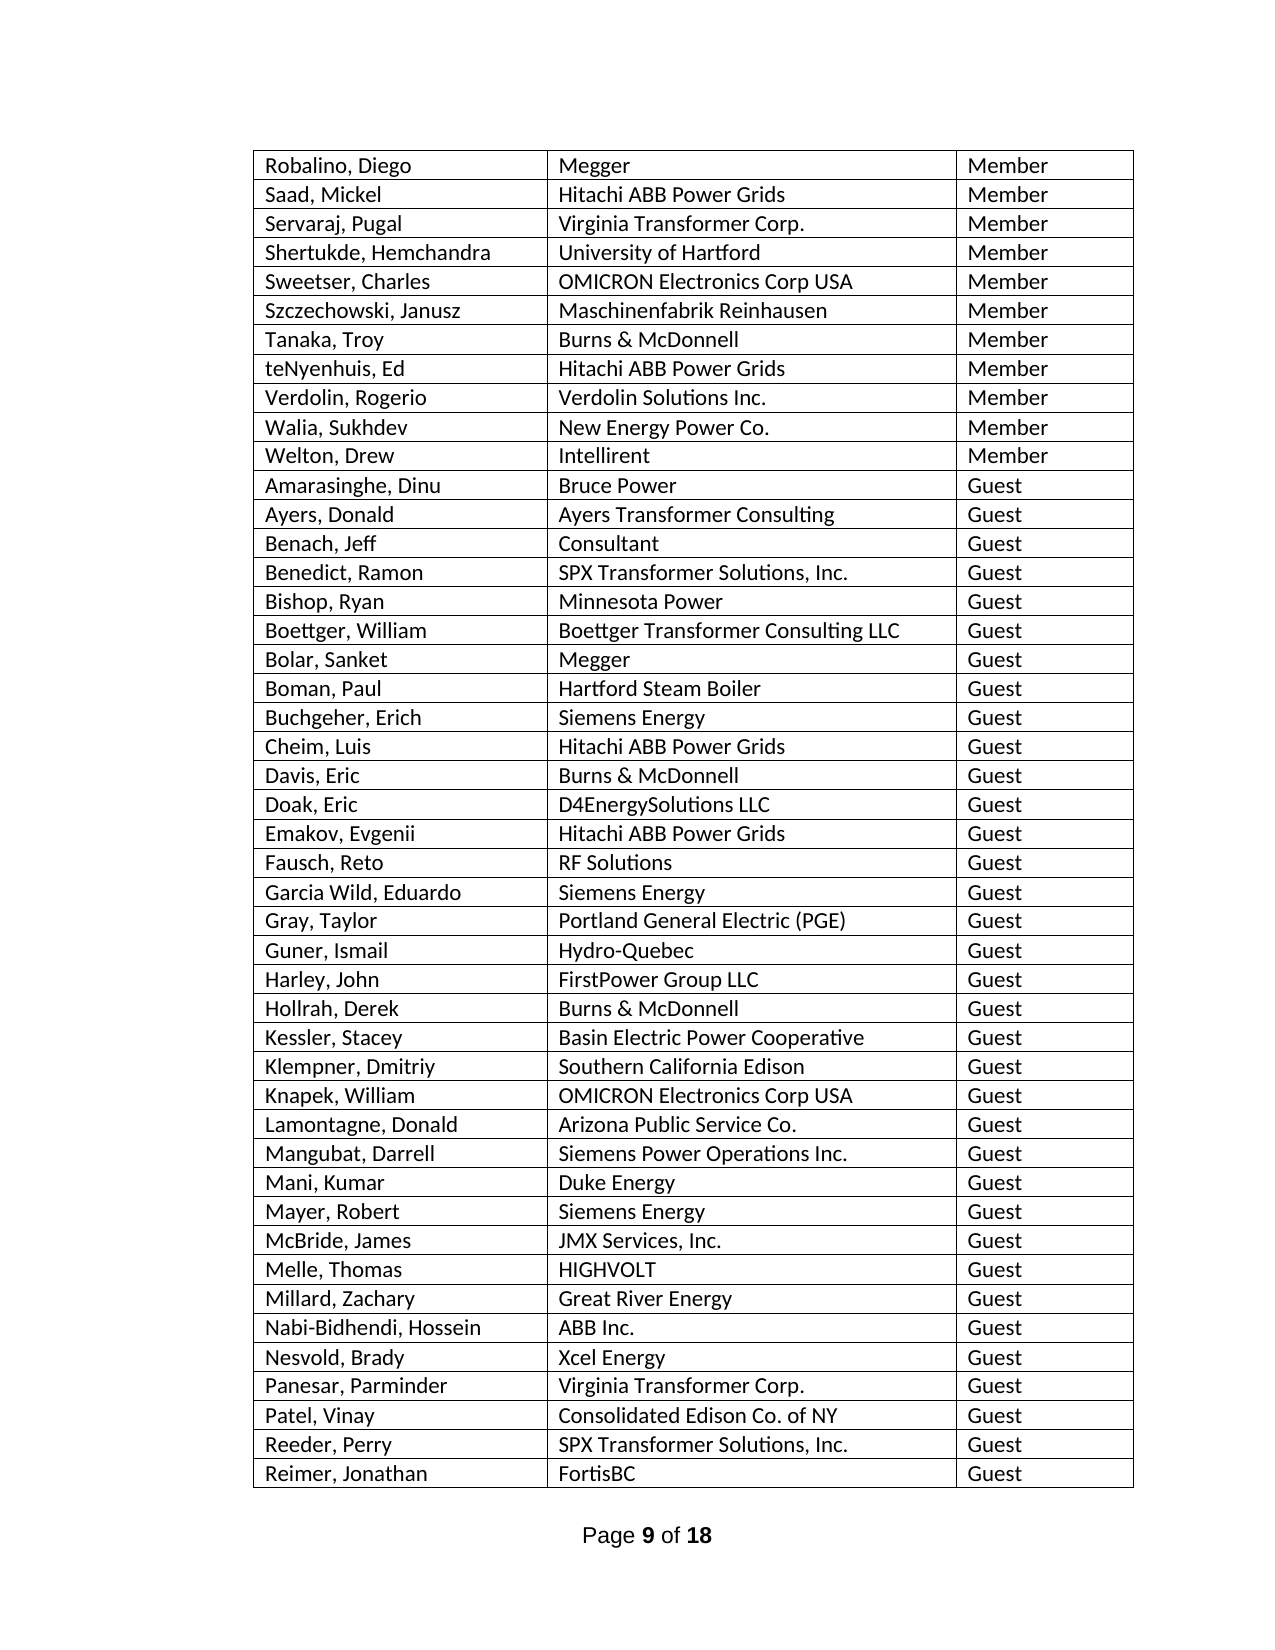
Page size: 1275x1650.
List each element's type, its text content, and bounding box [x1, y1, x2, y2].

table_cell Guest [957, 732, 1133, 760]
table_cell Member [957, 209, 1133, 237]
table_cell OMICRON Electronics Corp USA [548, 1081, 956, 1109]
table_cell Bruce Power [548, 471, 956, 499]
table_cell Guest [957, 907, 1133, 935]
table_cell Megger [548, 645, 956, 673]
table_cell Member [957, 238, 1133, 266]
table_cell Guest [957, 790, 1133, 818]
table_cell Guest [957, 1081, 1133, 1109]
table_cell Boettger, William [254, 616, 547, 644]
table_cell Burns & McDonnell [548, 761, 956, 789]
table_cell Knapek, William [254, 1081, 547, 1109]
table_cell Servaraj, Pugal [254, 209, 547, 237]
table_cell Verdolin Solutions Inc. [548, 384, 956, 412]
table_cell Lamontagne, Donald [254, 1110, 547, 1138]
table_cell Member [957, 325, 1133, 353]
table_cell JMX Services, Inc. [548, 1226, 956, 1254]
table_cell Guest [957, 965, 1133, 993]
table_cell Burns & McDonnell [548, 994, 956, 1022]
table_cell Member [957, 442, 1133, 470]
table_cell Guest [957, 878, 1133, 906]
table_cell Xcel Energy [548, 1343, 956, 1371]
table_cell RF Solutions [548, 849, 956, 877]
table_cell Hitachi ABB Power Grids [548, 820, 956, 847]
table_cell Kessler, Stacey [254, 1023, 547, 1051]
table_cell Hitachi ABB Power Grids [548, 355, 956, 382]
table_cell D4EnergySolutions LLC [548, 790, 956, 818]
table_cell Member [957, 180, 1133, 208]
table_cell Guest [957, 645, 1133, 673]
table_cell Duke Energy [548, 1168, 956, 1196]
table_cell Guest [957, 936, 1133, 964]
table_cell Cheim, Luis [254, 732, 547, 760]
table_cell teNyenhuis, Ed [254, 355, 547, 382]
table_cell Robalino, Diego [254, 151, 547, 179]
table_cell ABB Inc. [548, 1314, 956, 1342]
table_cell Guest [957, 1285, 1133, 1312]
table_cell Intellirent [548, 442, 956, 470]
table_cell Reeder, Perry [254, 1430, 547, 1458]
table_cell Millard, Zachary [254, 1285, 547, 1312]
table_cell Walia, Sukhdev [254, 413, 547, 441]
table_cell Davis, Eric [254, 761, 547, 789]
table_cell Nabi-Bidhendi, Hossein [254, 1314, 547, 1342]
table_cell Saad, Mickel [254, 180, 547, 208]
table_cell Siemens Energy [548, 878, 956, 906]
table_cell Guest [957, 820, 1133, 847]
table_cell University of Hartford [548, 238, 956, 266]
table_cell Garcia Wild, Eduardo [254, 878, 547, 906]
table_cell Guner, Ismail [254, 936, 547, 964]
table_cell Hitachi ABB Power Grids [548, 180, 956, 208]
table_cell FirstPower Group LLC [548, 965, 956, 993]
table_cell Portland General Electric (PGE) [548, 907, 956, 935]
table_cell Szczechowski, Janusz [254, 296, 547, 324]
table_cell Fausch, Reto [254, 849, 547, 877]
table_cell Virginia Transformer Corp. [548, 1372, 956, 1400]
table_cell Mangubat, Darrell [254, 1139, 547, 1167]
table_cell Guest [957, 558, 1133, 586]
table_cell Boettger Transformer Consulting LLC [548, 616, 956, 644]
table_cell Guest [957, 1372, 1133, 1400]
table_cell Mayer, Robert [254, 1197, 547, 1225]
table_cell Guest [957, 1255, 1133, 1283]
table_cell Guest [957, 500, 1133, 528]
table_cell Guest [957, 587, 1133, 615]
table_cell Tanaka, Troy [254, 325, 547, 353]
table_cell Guest [957, 1139, 1133, 1167]
table_cell Doak, Eric [254, 790, 547, 818]
table_cell Sweetser, Charles [254, 267, 547, 295]
table_cell Guest [957, 1343, 1133, 1371]
table_cell Guest [957, 1197, 1133, 1225]
table_cell Guest [957, 1314, 1133, 1342]
table_cell Maschinenfabrik Reinhausen [548, 296, 956, 324]
table_cell Guest [957, 761, 1133, 789]
table_cell SPX Transformer Solutions, Inc. [548, 558, 956, 586]
table_cell Guest [957, 616, 1133, 644]
table_cell FortisBC [548, 1459, 956, 1487]
table_cell Southern California Edison [548, 1052, 956, 1080]
table_cell Emakov, Evgenii [254, 820, 547, 847]
table_cell Guest [957, 1023, 1133, 1051]
table_cell Gray, Taylor [254, 907, 547, 935]
table_cell Hitachi ABB Power Grids [548, 732, 956, 760]
table_cell Bolar, Sanket [254, 645, 547, 673]
table_cell Guest [957, 849, 1133, 877]
table_cell Member [957, 296, 1133, 324]
table_cell Panesar, Parminder [254, 1372, 547, 1400]
table_cell Hartford Steam Boiler [548, 674, 956, 702]
table_cell Consolidated Edison Co. of NY [548, 1401, 956, 1429]
table_cell Hydro-Quebec [548, 936, 956, 964]
table_cell Guest [957, 703, 1133, 731]
table_cell Guest [957, 1110, 1133, 1138]
table_cell Guest [957, 1226, 1133, 1254]
table_cell HIGHVOLT [548, 1255, 956, 1283]
table_cell Reimer, Jonathan [254, 1459, 547, 1487]
table_cell OMICRON Electronics Corp USA [548, 267, 956, 295]
table_cell Virginia Transformer Corp. [548, 209, 956, 237]
table_cell Guest [957, 994, 1133, 1022]
table_cell Buchgeher, Erich [254, 703, 547, 731]
table_cell Burns & McDonnell [548, 325, 956, 353]
table_cell McBride, James [254, 1226, 547, 1254]
table_cell Great River Energy [548, 1285, 956, 1312]
table_cell Nesvold, Brady [254, 1343, 547, 1371]
table_cell Minnesota Power [548, 587, 956, 615]
table_cell Siemens Energy [548, 1197, 956, 1225]
table_cell Member [957, 355, 1133, 382]
table_cell Guest [957, 1168, 1133, 1196]
table_cell Welton, Drew [254, 442, 547, 470]
table_cell Hollrah, Derek [254, 994, 547, 1022]
table_cell Benedict, Ramon [254, 558, 547, 586]
table_cell Guest [957, 1052, 1133, 1080]
table_cell Guest [957, 674, 1133, 702]
table_cell Basin Electric Power Cooperative [548, 1023, 956, 1051]
table_cell Siemens Power Operations Inc. [548, 1139, 956, 1167]
table_cell Shertukde, Hemchandra [254, 238, 547, 266]
table_cell Member [957, 267, 1133, 295]
table_cell Guest [957, 1459, 1133, 1487]
table_cell Bishop, Ryan [254, 587, 547, 615]
table_cell Siemens Energy [548, 703, 956, 731]
table_cell Guest [957, 1401, 1133, 1429]
table_cell Guest [957, 1430, 1133, 1458]
table_cell Arizona Public Service Co. [548, 1110, 956, 1138]
table_cell Member [957, 413, 1133, 441]
table_cell Boman, Paul [254, 674, 547, 702]
table_cell Amarasinghe, Dinu [254, 471, 547, 499]
table_cell SPX Transformer Solutions, Inc. [548, 1430, 956, 1458]
table_cell Melle, Thomas [254, 1255, 547, 1283]
table_cell Guest [957, 529, 1133, 557]
table_cell Klempner, Dmitriy [254, 1052, 547, 1080]
table_cell Benach, Jeff [254, 529, 547, 557]
table_cell Consultant [548, 529, 956, 557]
table_cell Megger [548, 151, 956, 179]
table_cell Member [957, 151, 1133, 179]
table_cell Mani, Kumar [254, 1168, 547, 1196]
table_cell Ayers, Donald [254, 500, 547, 528]
table_cell Member [957, 384, 1133, 412]
table_cell Verdolin, Rogerio [254, 384, 547, 412]
table_cell Ayers Transformer Consulting [548, 500, 956, 528]
table_cell Guest [957, 471, 1133, 499]
table_cell Harley, John [254, 965, 547, 993]
table_cell Patel, Vinay [254, 1401, 547, 1429]
table_cell New Energy Power Co. [548, 413, 956, 441]
